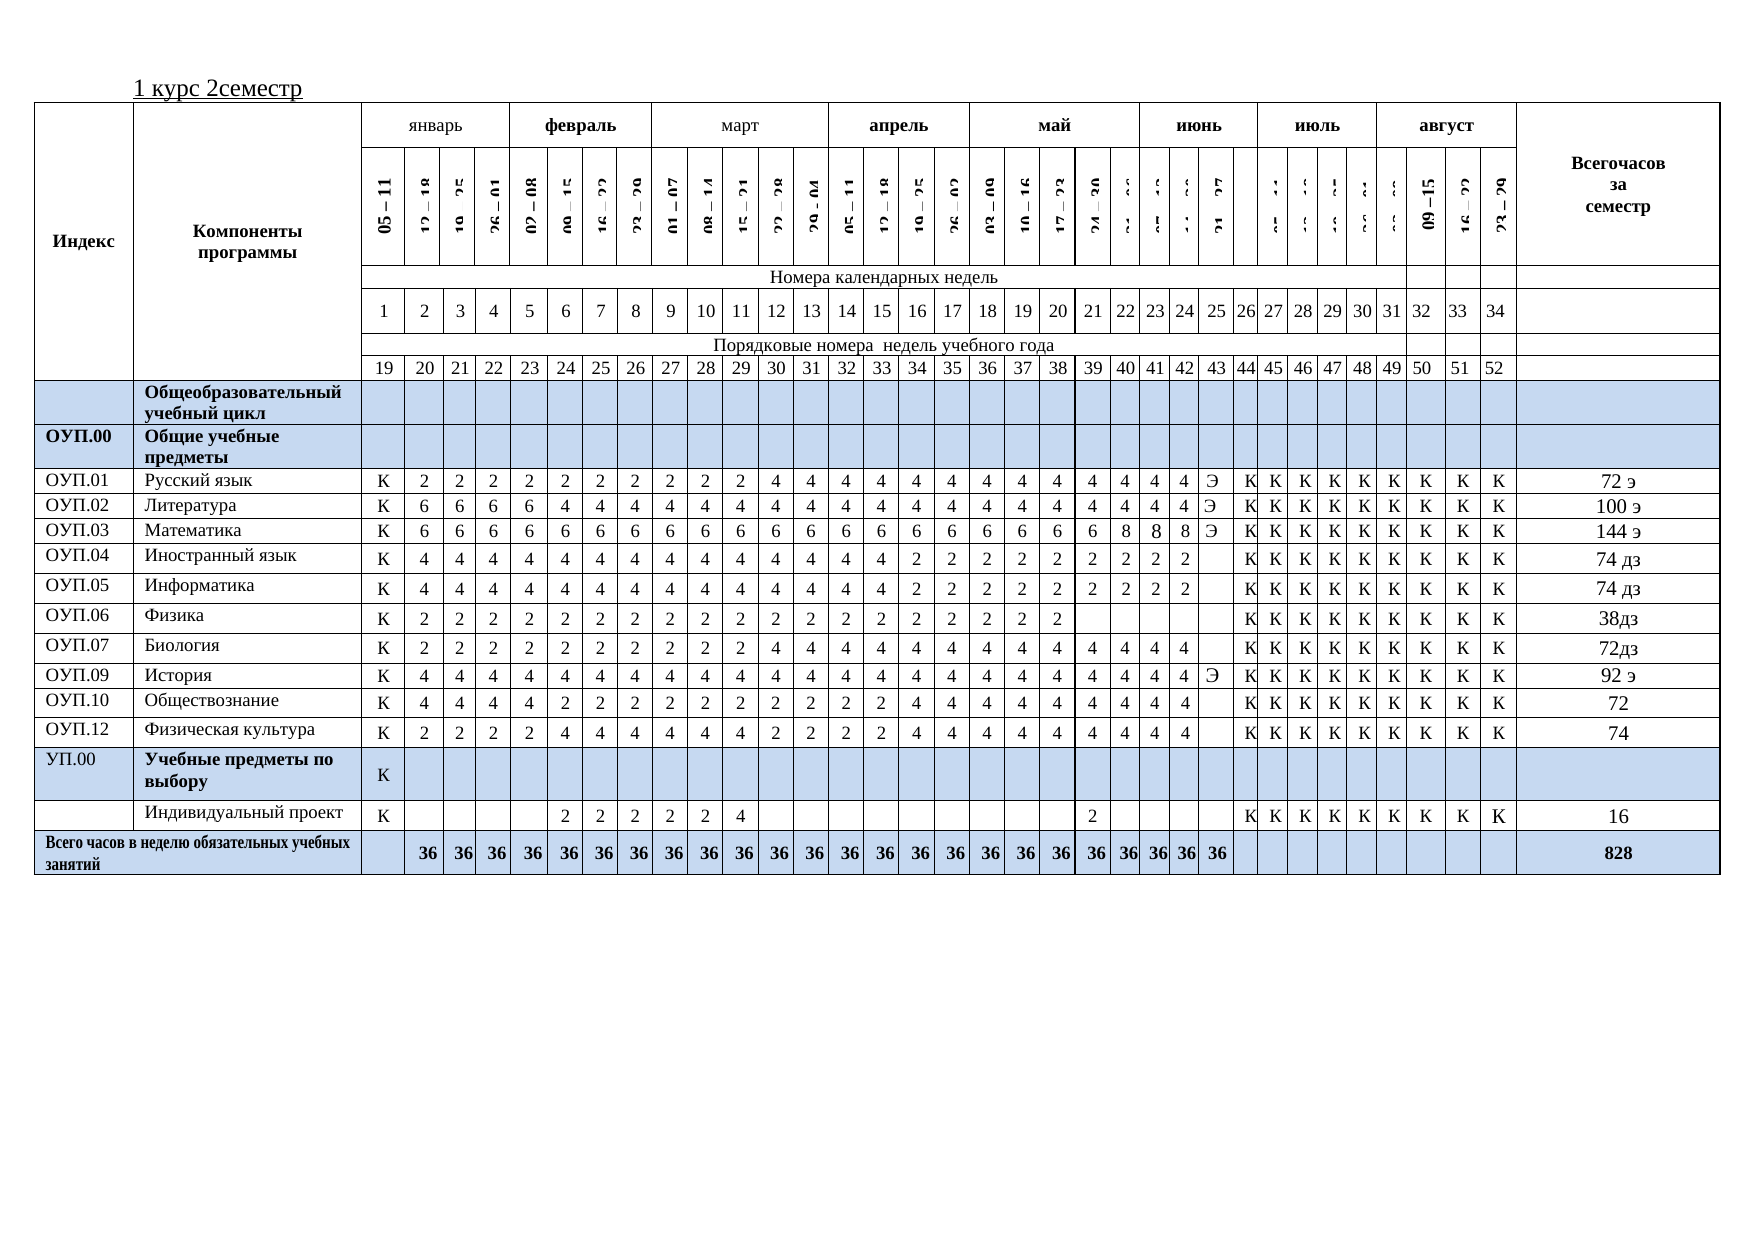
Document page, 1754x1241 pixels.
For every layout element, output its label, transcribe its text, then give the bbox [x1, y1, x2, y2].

table_cell 05 – 11 [1258, 148, 1287, 265]
table_cell 36 [864, 831, 898, 874]
table_cell ОУП.10 [35, 689, 133, 717]
table_cell 4 [899, 664, 934, 687]
table_cell 6 [864, 519, 898, 543]
table_cell К [1446, 634, 1480, 662]
table_cell 36 [1170, 831, 1198, 874]
table_cell ОУП.09 [35, 664, 133, 687]
table_cell К [1407, 718, 1445, 747]
table_cell 24 – 30 [1076, 148, 1110, 265]
table_cell [1517, 266, 1719, 288]
table_cell К [1446, 604, 1480, 633]
table_cell [444, 748, 475, 800]
table_cell К [1377, 574, 1406, 603]
table_cell 6 [899, 519, 934, 543]
table_cell 4 [1111, 718, 1139, 747]
table_cell К [362, 689, 404, 717]
table_cell 2 [935, 574, 969, 603]
table_cell 2 [829, 689, 863, 717]
table_cell 36 [970, 356, 1004, 379]
table_cell 13 [794, 289, 828, 332]
table_cell К [1288, 469, 1317, 493]
table_cell [759, 748, 793, 800]
table_cell К [1318, 494, 1346, 518]
table_cell 36 [1005, 831, 1039, 874]
table_cell 2 [688, 469, 722, 493]
table_cell 52 [1481, 356, 1516, 379]
table_cell 2 [688, 604, 722, 633]
table_cell [405, 381, 443, 424]
table_cell 2 [405, 289, 443, 332]
table_cell [1170, 748, 1198, 800]
table_cell Математика [134, 519, 361, 543]
table_header январь [362, 103, 509, 147]
table_cell [653, 425, 687, 468]
table_cell [618, 425, 652, 468]
table_cell К [1288, 664, 1317, 687]
table_cell [1481, 748, 1516, 800]
table_cell 74 [1517, 718, 1719, 747]
table_cell К [1347, 519, 1376, 543]
table_cell ОУП.00 [35, 425, 133, 468]
table_cell К [1407, 664, 1445, 687]
table_cell Э [1199, 494, 1233, 518]
table_cell 36 [444, 831, 475, 874]
table_cell Индивидуальный проект [134, 801, 361, 830]
table_cell Литература [134, 494, 361, 518]
table_cell 2 [935, 544, 969, 573]
table_cell 6 [476, 519, 510, 543]
table_cell 4 [476, 689, 510, 717]
table_cell 4 [688, 574, 722, 603]
table_header Всегочасов за семестр [1517, 103, 1719, 265]
table_cell 2 [476, 718, 510, 747]
table_cell [476, 381, 510, 424]
table_header Индекс [35, 103, 133, 379]
table_cell 10 [688, 289, 722, 332]
table_cell 25 [1199, 289, 1233, 332]
table_cell 4 [583, 494, 617, 518]
table_cell [444, 801, 475, 830]
table_cell К [1347, 634, 1376, 662]
table_cell 4 [476, 544, 510, 573]
table_cell 30 [1347, 289, 1376, 332]
table_cell 02 - 08 [1377, 148, 1406, 265]
table_cell 4 [1140, 664, 1169, 687]
table_cell 19 – 25 [1318, 148, 1346, 265]
table_cell [970, 748, 1004, 800]
table_cell К [1481, 544, 1516, 573]
table_cell 29 [723, 356, 758, 379]
table_cell К [1258, 574, 1287, 603]
table_cell 26 – 01 [475, 148, 509, 265]
table_cell [794, 748, 828, 800]
table_cell 6 [759, 519, 793, 543]
table_cell 4 [864, 574, 898, 603]
table_cell 4 [1170, 634, 1198, 662]
table_cell Всего часов в неделю обязательных учебных занятий [35, 831, 361, 874]
table_cell 4 [548, 664, 582, 687]
table_cell [1446, 748, 1480, 800]
table_cell 21 [444, 356, 475, 379]
table_cell [1377, 831, 1406, 874]
table_cell 2 [653, 604, 687, 633]
table_cell 4 [794, 544, 828, 573]
table_cell Э [1199, 519, 1233, 543]
table_cell Обществознание [134, 689, 361, 717]
table_cell 2 [899, 604, 934, 633]
table_cell 36 [1199, 831, 1233, 874]
table_cell 2 [653, 801, 687, 830]
table_cell К [1377, 494, 1406, 518]
table_cell 4 [1040, 689, 1074, 717]
table_cell [1199, 801, 1233, 830]
table_cell К [1446, 689, 1480, 717]
table_cell 4 [935, 634, 969, 662]
table_cell К [1377, 801, 1406, 830]
table_cell 14 – 20 [1170, 148, 1198, 265]
table_cell 4 [759, 494, 793, 518]
table_cell К [1258, 664, 1287, 687]
table_cell 2 [935, 604, 969, 633]
table_cell К [1377, 544, 1406, 573]
table_cell К [1288, 519, 1317, 543]
table_cell 2 [1005, 544, 1039, 573]
table_cell К [1234, 469, 1257, 493]
table_header Компоненты программы [134, 103, 361, 379]
table_cell К [1318, 604, 1346, 633]
table_cell 2 [405, 469, 443, 493]
table_cell 92 э [1517, 664, 1719, 687]
table_cell [829, 748, 863, 800]
table_cell 4 [794, 494, 828, 518]
table_cell 2 [1005, 604, 1039, 633]
table_cell К [1347, 801, 1376, 830]
table_cell 6 [1040, 519, 1074, 543]
table_cell Учебные предметы по выбору [134, 748, 361, 800]
table_cell 4 [511, 664, 547, 687]
table_cell [1111, 801, 1139, 830]
table_cell [688, 381, 722, 424]
table_cell 4 [935, 689, 969, 717]
table_cell [511, 381, 547, 424]
table_cell 100 э [1517, 494, 1719, 518]
table_cell 26 – 02 [935, 148, 969, 265]
table_cell 4 [935, 718, 969, 747]
table_cell 2 [653, 634, 687, 662]
table_cell 4 [935, 494, 969, 518]
table_cell 05 – 11 [362, 148, 404, 265]
table_cell 4 [444, 664, 475, 687]
table_cell 43 [1199, 356, 1233, 379]
table_cell 4 [1170, 469, 1198, 493]
table_cell 10 – 16 [1005, 148, 1039, 265]
table_cell 6 [688, 519, 722, 543]
table_cell [1517, 425, 1719, 468]
table_cell 4 [1005, 469, 1039, 493]
table_cell 2 [548, 801, 582, 830]
table_cell 4 [759, 544, 793, 573]
table_cell 17 [935, 289, 969, 332]
table_cell [1318, 831, 1346, 874]
table_cell 2 [405, 634, 443, 662]
table_cell 2 [1170, 574, 1198, 603]
table_cell [1040, 748, 1074, 800]
table_cell 4 [864, 664, 898, 687]
table_cell 01 – 07 [652, 148, 687, 265]
table_cell К [1481, 604, 1516, 633]
table_cell 2 [1140, 544, 1169, 573]
table_cell [899, 381, 934, 424]
table_cell 2 [583, 801, 617, 830]
table_cell [1111, 381, 1139, 424]
table_cell [1234, 425, 1257, 468]
table_cell [511, 748, 547, 800]
table_cell 6 [970, 519, 1004, 543]
table_cell [1111, 748, 1139, 800]
table_cell 36 [723, 831, 758, 874]
table_cell 2 [688, 689, 722, 717]
table_cell К [1377, 689, 1406, 717]
table_cell 6 [548, 289, 582, 332]
table_cell 2 [444, 718, 475, 747]
table_cell К [1258, 604, 1287, 633]
table_cell 28 – 04 [1234, 148, 1257, 265]
table_cell К [1318, 544, 1346, 573]
table_cell 4 [935, 469, 969, 493]
table_cell 2 [511, 718, 547, 747]
table_cell ОУП.04 [35, 544, 133, 573]
table_cell [1140, 801, 1169, 830]
table_cell [1318, 425, 1346, 468]
table_cell К [1318, 469, 1346, 493]
table_cell 4 [759, 574, 793, 603]
table_cell К [1288, 604, 1317, 633]
table_cell [1199, 381, 1233, 424]
table_cell 49 [1377, 356, 1406, 379]
table_header июнь [1140, 103, 1257, 147]
table_cell 4 [583, 718, 617, 747]
table_cell 4 [829, 544, 863, 573]
table_cell 2 [618, 604, 652, 633]
table_cell [1199, 574, 1233, 603]
table_cell 42 [1170, 356, 1198, 379]
table_cell 19 – 25 [440, 148, 474, 265]
table_cell 12 – 18 [405, 148, 439, 265]
table_cell [864, 748, 898, 800]
table_cell 22 [476, 356, 510, 379]
table_header март [652, 103, 828, 147]
table_cell 2 [548, 634, 582, 662]
table_cell 4 [444, 574, 475, 603]
table_cell 4 [1140, 494, 1169, 518]
table_cell 8 [1140, 519, 1169, 543]
table_cell 4 [1076, 469, 1110, 493]
table_cell [1517, 289, 1719, 332]
table_cell [1481, 266, 1516, 288]
table_cell 31 [794, 356, 828, 379]
table_cell К [362, 634, 404, 662]
table_cell К [1347, 604, 1376, 633]
table_cell [829, 381, 863, 424]
table_cell К [1377, 718, 1406, 747]
table_cell К [1377, 634, 1406, 662]
table_cell 22 – 28 [759, 148, 793, 265]
table_cell [1377, 425, 1406, 468]
table_cell [548, 425, 582, 468]
table_cell 25 [583, 356, 617, 379]
table_cell 2 [759, 718, 793, 747]
table_cell [1318, 381, 1346, 424]
table_cell 2 [618, 689, 652, 717]
table_cell 4 [899, 634, 934, 662]
table_cell 36 [970, 831, 1004, 874]
table_cell 4 [864, 544, 898, 573]
table_cell [1170, 604, 1198, 633]
table_cell 11 [723, 289, 758, 332]
table_cell 4 [1140, 469, 1169, 493]
table_cell 22 [1111, 289, 1139, 332]
table_cell [1040, 381, 1074, 424]
table_cell К [1446, 494, 1480, 518]
table_cell 2 [759, 689, 793, 717]
table_cell 2 [1076, 801, 1110, 830]
table_cell 2 [970, 604, 1004, 633]
table_cell 4 [1111, 634, 1139, 662]
table_cell 2 [1040, 574, 1074, 603]
table_cell 6 [1076, 519, 1110, 543]
table_cell [405, 748, 443, 800]
table_cell К [1377, 604, 1406, 633]
table_cell К [1377, 664, 1406, 687]
table_cell 2 [829, 718, 863, 747]
table_cell 72 [1517, 689, 1719, 717]
table_cell [1170, 801, 1198, 830]
table_cell 4 [405, 664, 443, 687]
table_cell 6 [935, 519, 969, 543]
table_cell 29 [1318, 289, 1346, 332]
table_cell Физика [134, 604, 361, 633]
table_cell [548, 748, 582, 800]
table_cell [759, 801, 793, 830]
table_cell Информатика [134, 574, 361, 603]
table_cell 4 [653, 494, 687, 518]
table_cell 6 [583, 519, 617, 543]
table_cell К [1481, 494, 1516, 518]
table_cell [1076, 381, 1110, 424]
table_cell [1517, 381, 1719, 424]
table_cell К [1347, 544, 1376, 573]
table_cell [1170, 381, 1198, 424]
table_cell 4 [829, 664, 863, 687]
table_cell [444, 381, 475, 424]
table_cell 2 [444, 604, 475, 633]
table_cell 28 [688, 356, 722, 379]
table_cell 21 – 27 [1199, 148, 1233, 265]
table_cell [1258, 748, 1287, 800]
table_cell 24 [548, 356, 582, 379]
table_cell [899, 801, 934, 830]
table_cell 4 [548, 574, 582, 603]
table_cell [829, 801, 863, 830]
table_cell 9 [653, 289, 687, 332]
table_cell 4 [1111, 494, 1139, 518]
table_cell 36 [1076, 831, 1110, 874]
table_cell 6 [405, 519, 443, 543]
table_cell [511, 801, 547, 830]
table_cell 2 [583, 689, 617, 717]
table_cell 36 [511, 831, 547, 874]
table_cell 4 [688, 718, 722, 747]
table_cell Э [1199, 664, 1233, 687]
table_cell 4 [723, 801, 758, 830]
table_cell 32 [1407, 289, 1445, 332]
table_cell 36 [688, 831, 722, 874]
table_cell [1199, 425, 1233, 468]
table_cell [1517, 356, 1719, 379]
table_cell К [1318, 519, 1346, 543]
table_cell 4 [1076, 494, 1110, 518]
table_cell 6 [444, 494, 475, 518]
table_cell 2 [548, 469, 582, 493]
table_cell 4 [794, 469, 828, 493]
table_cell 2 [548, 689, 582, 717]
table_cell К [1481, 519, 1516, 543]
table_cell К [1288, 718, 1317, 747]
table_cell [1234, 748, 1257, 800]
table_cell [476, 748, 510, 800]
table_cell [1076, 604, 1110, 633]
table_cell 15 [864, 289, 898, 332]
table_cell К [1234, 634, 1257, 662]
table_cell ОУП.03 [35, 519, 133, 543]
table_cell 4 [1140, 689, 1169, 717]
table_cell 4 [653, 574, 687, 603]
table_cell 2 [653, 469, 687, 493]
table_cell 4 [1170, 689, 1198, 717]
table_cell УП.00 [35, 748, 133, 800]
table_cell [1347, 381, 1376, 424]
table_cell [1076, 748, 1110, 800]
table_cell [1407, 381, 1445, 424]
table_header июль [1258, 103, 1376, 147]
table_cell 44 [1234, 356, 1257, 379]
table_cell [1288, 425, 1317, 468]
table_cell [1407, 425, 1445, 468]
table_cell 4 [1005, 718, 1039, 747]
table_cell 2 [1111, 544, 1139, 573]
table_cell К [1407, 519, 1445, 543]
table_cell 27 [1258, 289, 1287, 332]
table_cell 4 [583, 664, 617, 687]
table_cell К [362, 544, 404, 573]
table_cell 4 [1076, 718, 1110, 747]
table_cell [583, 748, 617, 800]
table_cell 48 [1347, 356, 1376, 379]
table_cell 26 [1234, 289, 1257, 332]
table_cell 4 [794, 574, 828, 603]
table_cell 4 [688, 664, 722, 687]
table_cell 8 [1111, 519, 1139, 543]
table_cell [618, 748, 652, 800]
table_cell 14 [829, 289, 863, 332]
table_cell 15 – 21 [723, 148, 758, 265]
table_cell К [1347, 494, 1376, 518]
table_cell 16 – 22 [583, 148, 616, 265]
table_cell 4 [444, 689, 475, 717]
table_cell 2 [794, 604, 828, 633]
table_cell [1140, 425, 1169, 468]
table_cell [362, 381, 404, 424]
table_cell К [1481, 469, 1516, 493]
table_cell [1111, 425, 1139, 468]
table_cell К [1258, 689, 1287, 717]
table_cell [653, 381, 687, 424]
table_cell 26 [618, 356, 652, 379]
table_cell К [1481, 689, 1516, 717]
table_cell 2 [723, 634, 758, 662]
table_cell [794, 425, 828, 468]
table_cell К [1288, 801, 1317, 830]
table_cell 41 [1140, 356, 1169, 379]
table_cell 4 [511, 544, 547, 573]
table_cell 50 [1407, 356, 1445, 379]
table_cell Физическая культура [134, 718, 361, 747]
table_cell 19 – 25 [899, 148, 934, 265]
table_cell [1481, 831, 1516, 874]
table_cell [1446, 266, 1480, 288]
table_cell 6 [653, 519, 687, 543]
table_cell ОУП.01 [35, 469, 133, 493]
table_cell К [1481, 634, 1516, 662]
table_cell [1517, 334, 1719, 355]
table_cell 2 [1040, 604, 1074, 633]
table_cell 12 – 18 [1288, 148, 1317, 265]
table_cell [1288, 748, 1317, 800]
table_cell 09 –15 [1407, 148, 1445, 265]
table_cell [1407, 266, 1445, 288]
table_cell К [1318, 634, 1346, 662]
table_cell Порядковые номера недель учебного года [362, 334, 1406, 355]
table_cell К [1407, 544, 1445, 573]
table_cell [1318, 748, 1346, 800]
table_cell К [362, 748, 404, 800]
table_cell [1347, 425, 1376, 468]
table_cell История [134, 664, 361, 687]
table_cell Общеобразовательныйучебный цикл [134, 381, 361, 424]
table_cell 2 [476, 469, 510, 493]
table_cell 6 [476, 494, 510, 518]
table_cell 2 [1140, 574, 1169, 603]
table_cell 7 [583, 289, 617, 332]
table_cell К [1234, 718, 1257, 747]
table_cell 2 [1170, 544, 1198, 573]
table_cell 4 [970, 664, 1004, 687]
table_cell 4 [1005, 689, 1039, 717]
table_cell [829, 425, 863, 468]
table_cell 23 [511, 356, 547, 379]
table_cell 4 [1076, 689, 1110, 717]
table_cell [794, 381, 828, 424]
table_cell 51 [1446, 356, 1480, 379]
table_cell 2 [1040, 544, 1074, 573]
table_cell К [1234, 519, 1257, 543]
table_cell [1407, 334, 1445, 355]
table_header апрель [829, 103, 969, 147]
table_cell К [1258, 801, 1287, 830]
table_cell 4 [794, 634, 828, 662]
table_cell 4 [1140, 718, 1169, 747]
table_cell К [1234, 801, 1257, 830]
table_cell К [1407, 604, 1445, 633]
table_cell 16 [899, 289, 934, 332]
table_cell 4 [1170, 664, 1198, 687]
table_cell [1446, 831, 1480, 874]
table_cell 6 [511, 519, 547, 543]
table_cell [1481, 334, 1516, 355]
table_cell [1407, 748, 1445, 800]
table_cell 40 [1111, 356, 1139, 379]
table_cell 36 [935, 831, 969, 874]
table_cell 2 [583, 604, 617, 633]
table_header февраль [510, 103, 651, 147]
table_cell К [1258, 718, 1287, 747]
table_cell [1377, 748, 1406, 800]
table_cell Иностранный язык [134, 544, 361, 573]
table_cell К [1234, 664, 1257, 687]
table_cell К [362, 801, 404, 830]
table_cell 4 [405, 544, 443, 573]
table_cell 19 [362, 356, 404, 379]
table_cell [583, 425, 617, 468]
table_cell 2 [899, 574, 934, 603]
table_cell 2 [618, 801, 652, 830]
table_cell [1040, 801, 1074, 830]
table_cell 20 [405, 356, 443, 379]
table_cell К [1288, 574, 1317, 603]
table_cell 38дз [1517, 604, 1719, 633]
table_cell [1288, 381, 1317, 424]
table_cell [759, 425, 793, 468]
table_cell 2 [794, 718, 828, 747]
table_cell [1234, 831, 1257, 874]
table_cell 6 [1005, 519, 1039, 543]
table_cell 6 [723, 519, 758, 543]
table_cell [1199, 718, 1233, 747]
table_cell К [1407, 469, 1445, 493]
table_cell 4 [548, 494, 582, 518]
table_cell [864, 381, 898, 424]
table_cell 37 [1005, 356, 1039, 379]
table_cell 46 [1288, 356, 1317, 379]
table_cell [1005, 801, 1039, 830]
table_cell К [1407, 494, 1445, 518]
table_cell 33 [1446, 289, 1480, 332]
table_cell 02 – 08 [510, 148, 547, 265]
table_header май [970, 103, 1139, 147]
table_cell [1258, 425, 1287, 468]
table_cell [476, 801, 510, 830]
table_cell Общие учебные предметы [134, 425, 361, 468]
table_cell К [1234, 494, 1257, 518]
table_cell 2 [1076, 574, 1110, 603]
table_cell 2 [1076, 544, 1110, 573]
table_cell 36 [899, 831, 934, 874]
table_cell К [1481, 801, 1516, 830]
table_cell 2 [864, 718, 898, 747]
table_cell 24 [1170, 289, 1198, 332]
table_cell К [1318, 718, 1346, 747]
table_cell 36 [829, 831, 863, 874]
table_cell 4 [864, 494, 898, 518]
table_cell 23 – 29 [1481, 148, 1516, 265]
table_cell [1377, 381, 1406, 424]
table_cell 4 [759, 664, 793, 687]
table_cell 21 [1076, 289, 1110, 332]
table_cell 17 – 23 [1040, 148, 1074, 265]
table_cell 144 э [1517, 519, 1719, 543]
table_cell К [1318, 664, 1346, 687]
table_cell К [1481, 574, 1516, 603]
table_cell К [1446, 544, 1480, 573]
table_cell [1170, 425, 1198, 468]
table_cell [970, 801, 1004, 830]
table_cell 4 [1111, 664, 1139, 687]
table_cell [1140, 381, 1169, 424]
table_cell 4 [405, 689, 443, 717]
table_cell К [1446, 718, 1480, 747]
table_cell 4 [548, 544, 582, 573]
table_cell 34 [1481, 289, 1516, 332]
table_cell 4 [618, 494, 652, 518]
table_cell 4 [653, 544, 687, 573]
table_cell К [1347, 718, 1376, 747]
table_cell ОУП.06 [35, 604, 133, 633]
table_cell 4 [618, 664, 652, 687]
table_cell 6 [829, 519, 863, 543]
table_cell 36 [794, 831, 828, 874]
table_cell К [1446, 664, 1480, 687]
table_cell [970, 425, 1004, 468]
table_cell 31 – 06 [1111, 148, 1139, 265]
table_cell [759, 381, 793, 424]
table_cell К [1234, 574, 1257, 603]
table_cell 4 [899, 718, 934, 747]
table_cell 2 [511, 634, 547, 662]
table_cell [583, 381, 617, 424]
table_cell 2 [476, 604, 510, 633]
table_cell 4 [688, 544, 722, 573]
table_cell 4 [548, 718, 582, 747]
table_cell 36 [583, 831, 617, 874]
table_cell 4 [829, 469, 863, 493]
table_cell [1446, 425, 1480, 468]
table_cell 36 [548, 831, 582, 874]
table_cell К [1234, 689, 1257, 717]
table_cell 4 [829, 494, 863, 518]
table_cell [723, 425, 758, 468]
table_cell 4 [1040, 664, 1074, 687]
table_cell Биология [134, 634, 361, 662]
table_cell 4 [864, 634, 898, 662]
table_cell [723, 381, 758, 424]
table_cell [548, 381, 582, 424]
table_cell 36 [653, 831, 687, 874]
table_cell 74 дз [1517, 544, 1719, 573]
table_cell [618, 381, 652, 424]
table_cell К [1258, 634, 1287, 662]
table_cell К [362, 718, 404, 747]
table_cell 4 [688, 494, 722, 518]
table_cell 20 [1040, 289, 1074, 332]
table_cell [935, 425, 969, 468]
table_cell К [1407, 634, 1445, 662]
table_cell 2 [405, 604, 443, 633]
table_cell [935, 801, 969, 830]
table_cell К [1258, 494, 1287, 518]
table_cell [405, 425, 443, 468]
table_cell 2 [723, 469, 758, 493]
table_cell [1199, 544, 1233, 573]
table_cell ОУП.02 [35, 494, 133, 518]
table_cell 4 [618, 718, 652, 747]
table_cell [899, 425, 934, 468]
table_cell 4 [1076, 634, 1110, 662]
table_cell 2 [548, 604, 582, 633]
table_cell К [1234, 604, 1257, 633]
table_cell 4 [476, 574, 510, 603]
table_cell 4 [723, 574, 758, 603]
table_cell 36 [1140, 831, 1169, 874]
table_cell К [1347, 689, 1376, 717]
table_cell [794, 801, 828, 830]
table_cell 4 [723, 718, 758, 747]
table_cell 2 [864, 689, 898, 717]
table_cell К [1318, 689, 1346, 717]
table_cell 4 [1040, 634, 1074, 662]
table_cell [688, 748, 722, 800]
table_cell К [1407, 574, 1445, 603]
table_cell [1076, 425, 1110, 468]
table_cell [1258, 831, 1287, 874]
table_cell 4 [583, 574, 617, 603]
table_cell 4 [1076, 664, 1110, 687]
table_cell [1347, 748, 1376, 800]
table_cell К [1288, 544, 1317, 573]
table_cell [511, 425, 547, 468]
table_cell 23 – 29 [617, 148, 651, 265]
table_cell 2 [511, 469, 547, 493]
table_cell 36 [618, 831, 652, 874]
table_cell 2 [970, 574, 1004, 603]
table_cell 39 [1076, 356, 1110, 379]
table_cell [362, 831, 404, 874]
table_cell 8 [1170, 519, 1198, 543]
table_cell К [1288, 689, 1317, 717]
table_cell К [1446, 469, 1480, 493]
table_cell 05 – 11 [829, 148, 863, 265]
table_cell К [362, 469, 404, 493]
table_cell [688, 425, 722, 468]
table_cell 2 [970, 544, 1004, 573]
table_cell [1140, 604, 1169, 633]
table_cell [1481, 425, 1516, 468]
table_cell [35, 381, 133, 424]
table_cell 4 [444, 544, 475, 573]
table_cell 4 [653, 718, 687, 747]
table_cell 4 [970, 689, 1004, 717]
table_cell [1040, 425, 1074, 468]
table_cell 6 [405, 494, 443, 518]
table_cell [1005, 381, 1039, 424]
table_cell 23 [1140, 289, 1169, 332]
table_cell 2 [444, 634, 475, 662]
table_cell 08 – 14 [688, 148, 722, 265]
table_cell [444, 425, 475, 468]
table_cell 72 э [1517, 469, 1719, 493]
table_cell 31 [1377, 289, 1406, 332]
table_cell 38 [1040, 356, 1074, 379]
table_cell [405, 801, 443, 830]
table_cell К [362, 664, 404, 687]
table_cell 4 [899, 689, 934, 717]
table_cell 30 [759, 356, 793, 379]
table_cell 74 дз [1517, 574, 1719, 603]
table_cell [1288, 831, 1317, 874]
table_cell К [362, 574, 404, 603]
table_cell 828 [1517, 831, 1719, 874]
table_cell [1199, 748, 1233, 800]
table_cell 4 [1111, 469, 1139, 493]
table_cell [362, 425, 404, 468]
table_cell 4 [618, 574, 652, 603]
table_cell 4 [1040, 494, 1074, 518]
table_cell 19 [1005, 289, 1039, 332]
table_cell 2 [618, 634, 652, 662]
table_cell 4 [476, 664, 510, 687]
table_cell [864, 801, 898, 830]
table_cell 4 [935, 664, 969, 687]
table_cell [864, 425, 898, 468]
table_cell 4 [723, 544, 758, 573]
table_cell Русский язык [134, 469, 361, 493]
table_cell 36 [405, 831, 443, 874]
table_cell [935, 381, 969, 424]
table_cell К [362, 604, 404, 633]
table_cell 6 [618, 519, 652, 543]
table_cell 4 [899, 494, 934, 518]
table_cell 2 [511, 604, 547, 633]
table_cell 4 [829, 574, 863, 603]
table_cell К [1234, 544, 1257, 573]
table_cell 4 [653, 664, 687, 687]
table_cell К [1446, 801, 1480, 830]
table_cell [1140, 748, 1169, 800]
table_cell [1517, 748, 1719, 800]
text 1 курс 2семестр [59, 73, 1695, 102]
table_cell 4 [1170, 494, 1198, 518]
table_cell 4 [899, 469, 934, 493]
table_cell 4 [1111, 689, 1139, 717]
table_cell 3 [444, 289, 475, 332]
table_cell ОУП.05 [35, 574, 133, 603]
table_cell 32 [829, 356, 863, 379]
table_cell К [1407, 689, 1445, 717]
table_cell К [1288, 494, 1317, 518]
table_cell 09 – 15 [548, 148, 582, 265]
table_cell 4 [970, 718, 1004, 747]
table_cell 33 [864, 356, 898, 379]
table_cell [476, 425, 510, 468]
table_cell 35 [935, 356, 969, 379]
table_cell [1347, 831, 1376, 874]
table_cell К [1377, 519, 1406, 543]
table_cell 4 [1040, 718, 1074, 747]
table_cell [1005, 748, 1039, 800]
table_cell К [1347, 574, 1376, 603]
table_cell 4 [864, 469, 898, 493]
table_cell 2 [688, 634, 722, 662]
table_cell 2 [688, 801, 722, 830]
table_cell 6 [444, 519, 475, 543]
table_cell 2 [476, 634, 510, 662]
table_cell 2 [723, 689, 758, 717]
table_cell [970, 381, 1004, 424]
table_cell 4 [970, 494, 1004, 518]
table_cell 4 [759, 469, 793, 493]
table_cell 36 [1040, 831, 1074, 874]
table_cell 4 [1005, 494, 1039, 518]
table_cell [1199, 634, 1233, 662]
table_cell 36 [476, 831, 510, 874]
table_cell К [1318, 801, 1346, 830]
table_cell 4 [511, 574, 547, 603]
table_cell 6 [511, 494, 547, 518]
table_cell [1234, 381, 1257, 424]
table_cell [1446, 334, 1480, 355]
table_cell 1 [362, 289, 404, 332]
table_cell 4 [970, 469, 1004, 493]
table_cell 16 [1517, 801, 1719, 830]
table_cell К [362, 494, 404, 518]
table_cell 2 [1005, 574, 1039, 603]
table_cell 2 [829, 604, 863, 633]
table_cell 2 [899, 544, 934, 573]
table_cell 34 [899, 356, 934, 379]
table_cell К [1481, 718, 1516, 747]
table_cell 4 [1005, 634, 1039, 662]
table_cell К [1258, 519, 1287, 543]
table_cell 12 [759, 289, 793, 332]
table_cell [1111, 604, 1139, 633]
table_cell 29 - 04 [794, 148, 828, 265]
table_cell 2 [405, 718, 443, 747]
table_cell 72дз [1517, 634, 1719, 662]
table_cell 36 [759, 831, 793, 874]
table_cell 4 [1005, 664, 1039, 687]
table_cell [1481, 381, 1516, 424]
table_cell 2 [583, 469, 617, 493]
table_cell К [1258, 544, 1287, 573]
table_cell 2 [1111, 574, 1139, 603]
table_cell 26 - 01 [1347, 148, 1376, 265]
table_cell 4 [829, 634, 863, 662]
table_cell 2 [653, 689, 687, 717]
table_cell 2 [723, 604, 758, 633]
table_cell [35, 801, 133, 830]
table_cell 4 [970, 634, 1004, 662]
table_cell К [1258, 469, 1287, 493]
table_cell [1258, 381, 1287, 424]
table_cell К [1377, 469, 1406, 493]
table_cell 4 [405, 574, 443, 603]
table_cell 6 [794, 519, 828, 543]
table_cell Э [1199, 469, 1233, 493]
table_cell 2 [444, 469, 475, 493]
table_cell 28 [1288, 289, 1317, 332]
table_cell К [1288, 634, 1317, 662]
table_cell 4 [511, 689, 547, 717]
table_cell 4 [794, 664, 828, 687]
table_cell К [1318, 574, 1346, 603]
table_cell К [1347, 469, 1376, 493]
table_cell К [362, 519, 404, 543]
table_cell 5 [511, 289, 547, 332]
table_cell 2 [759, 604, 793, 633]
table_cell 4 [723, 494, 758, 518]
table_cell К [1347, 664, 1376, 687]
table_cell [723, 748, 758, 800]
table_cell Номера календарных недель [362, 266, 1406, 288]
table_cell 07 – 13 [1140, 148, 1169, 265]
table_cell [899, 748, 934, 800]
table_cell [1446, 381, 1480, 424]
table_cell К [1407, 801, 1445, 830]
table_cell 12 – 18 [864, 148, 898, 265]
table_cell К [1481, 664, 1516, 687]
table_cell 45 [1258, 356, 1287, 379]
table_cell 2 [583, 634, 617, 662]
table_cell 4 [1170, 718, 1198, 747]
table_cell 4 [618, 544, 652, 573]
table_cell 18 [970, 289, 1004, 332]
table_cell К [1446, 519, 1480, 543]
table_cell 6 [548, 519, 582, 543]
table_cell 2 [864, 604, 898, 633]
table_cell [1199, 604, 1233, 633]
table_cell 03 – 09 [970, 148, 1004, 265]
table_cell [1005, 425, 1039, 468]
table_cell 4 [583, 544, 617, 573]
table_cell 2 [794, 689, 828, 717]
table_cell 36 [1111, 831, 1139, 874]
table_cell 4 [759, 634, 793, 662]
table_cell 16 – 22 [1446, 148, 1480, 265]
table_cell 27 [653, 356, 687, 379]
table_cell 4 [723, 664, 758, 687]
table_cell К [1446, 574, 1480, 603]
table_cell 47 [1318, 356, 1346, 379]
table_cell [653, 748, 687, 800]
table_cell ОУП.12 [35, 718, 133, 747]
table_cell 8 [618, 289, 652, 332]
table_cell [1407, 831, 1445, 874]
table_cell 4 [476, 289, 510, 332]
table_cell 4 [1140, 634, 1169, 662]
table_cell [935, 748, 969, 800]
table_header август [1377, 103, 1516, 147]
table_cell 2 [618, 469, 652, 493]
table_cell ОУП.07 [35, 634, 133, 662]
table_cell [1199, 689, 1233, 717]
table_cell 4 [1040, 469, 1074, 493]
